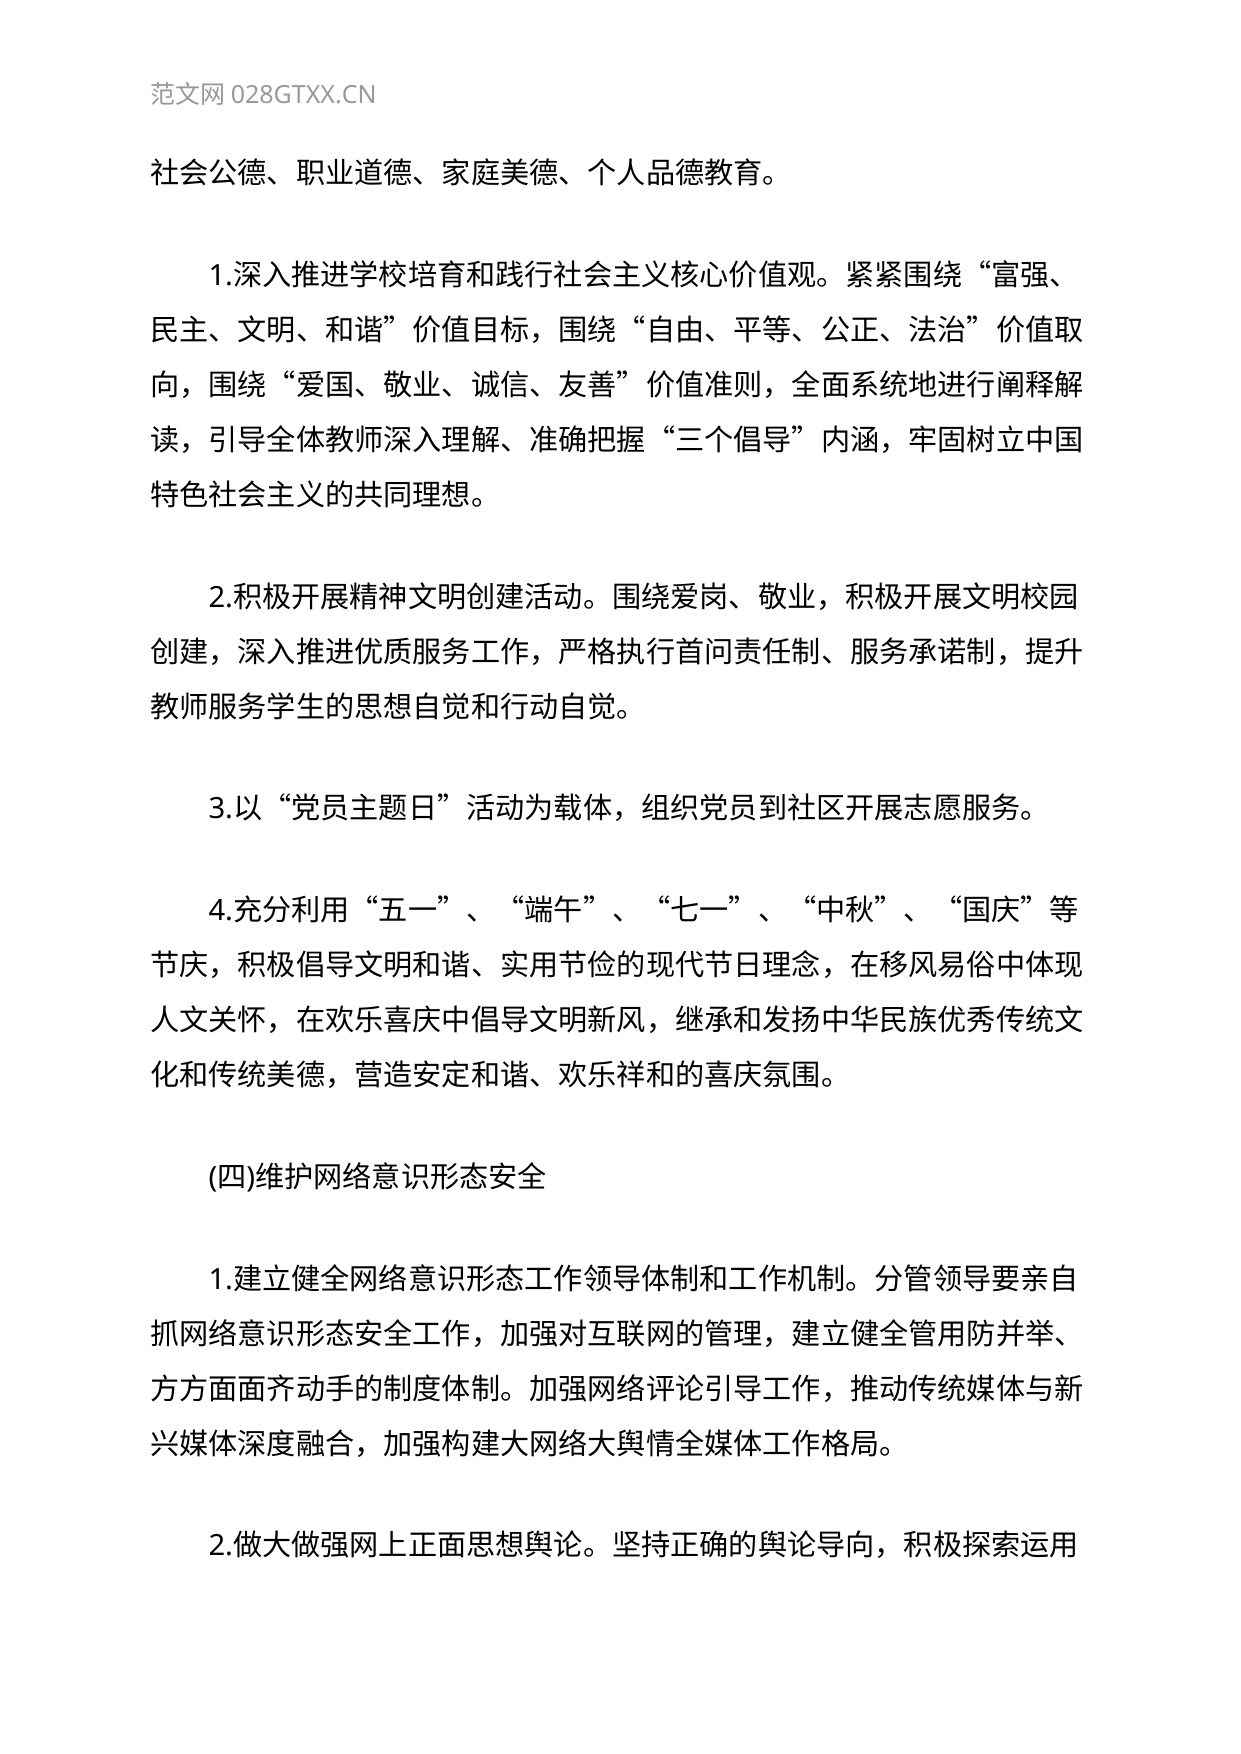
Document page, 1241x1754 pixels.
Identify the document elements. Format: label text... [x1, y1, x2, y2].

text 2.积极开展精神文明创建活动。围绕爱岗、敬业，积极开展文明校园创建，深入推进优质服务工作，严格执行首问责任制、服务承诺制，提升教师服务学生的思想自觉和行动自觉。 [150, 573, 1090, 725]
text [150, 1522, 1090, 1564]
text 1.建立健全网络意识形态工作领导体制和工作机制。分管领导要亲自抓网络意识形态安全工作，加强对互联网的管理，建立健全管用防并举、方方面面齐动手的制度体制。加强网络评论引导工作，推动传统媒体与新兴媒体深度融合，加强构建大网络大舆情全媒体工作格局。 [150, 1255, 1090, 1462]
text 4.充分利用“五一”、“端午”、“七一”、“中秋”、“国庆”等节庆，积极倡导文明和谐、实用节俭的现代节日理念，在移风易俗中体现人文关怀，在欢乐喜庆中倡导文明新风，继承和发扬中华民族优秀传统文化和传统美德，营造安定和谐、欢乐祥和的喜庆氛围。 [150, 887, 1090, 1094]
text 3.以“党员主题日”活动为载体，组织党员到社区开展志愿服务。 [150, 785, 1090, 827]
text (四)维护网络意识形态安全 [150, 1153, 1090, 1196]
text 1.深入推进学校培育和践行社会主义核心价值观。紧紧围绕“富强、民主、文明、和谐”价值目标，围绕“自由、平等、公正、法治”价值取向，围绕“爱国、敬业、诚信、友善”价值准则，全面系统地进行阐释解读，引导全体教师深入理解、准确把握“三个倡导”内涵，牢固树立中国特色社会主义的共同理想。 [150, 252, 1090, 514]
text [150, 150, 1090, 192]
